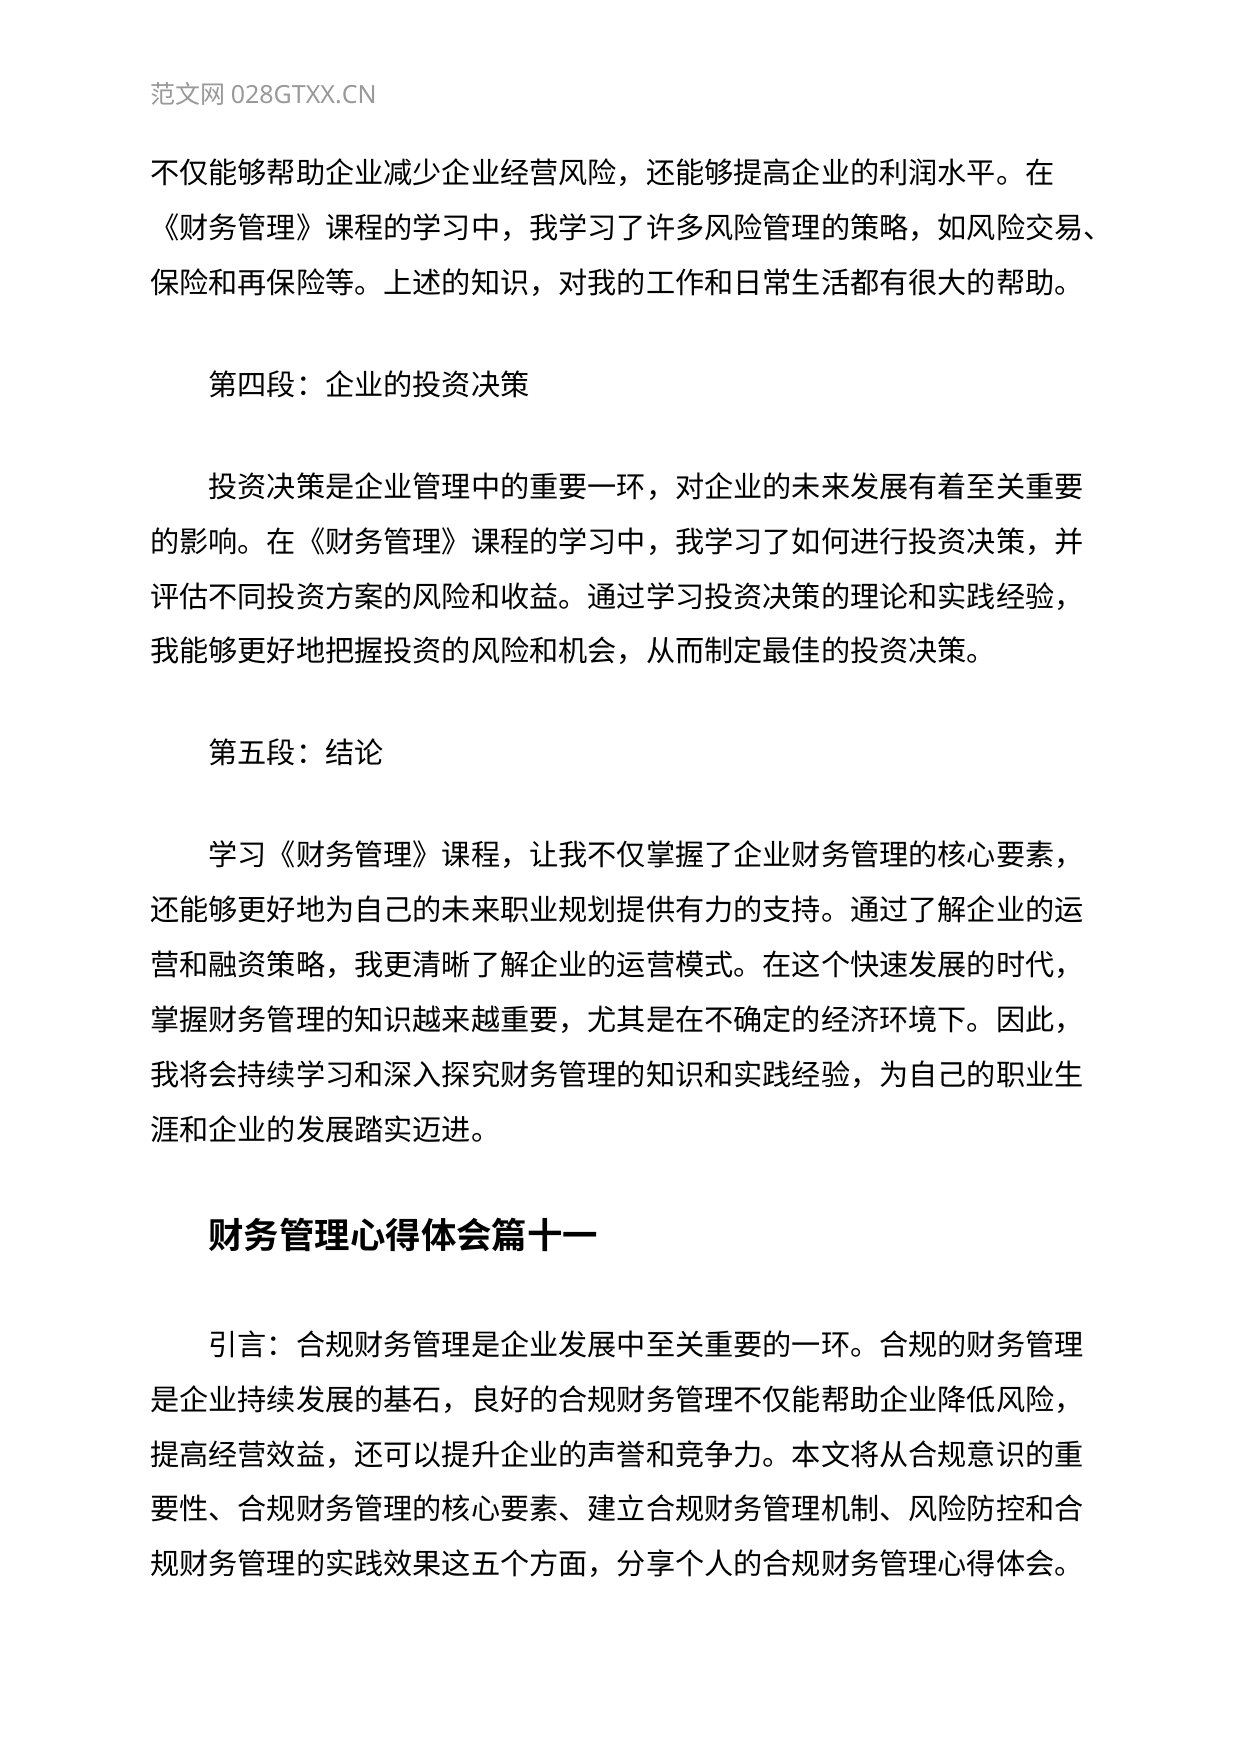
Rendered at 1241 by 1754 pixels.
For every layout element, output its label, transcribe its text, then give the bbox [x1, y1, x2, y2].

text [150, 150, 1090, 302]
text 学习《财务管理》课程，让我不仅掌握了企业财务管理的核心要素，还能够更好地为自己的未来职业规划提供有力的支持。通过了解企业的运营和融资策略，我更清晰了解企业的运营模式。在这个快速发展的时代，掌握财务管理的知识越来越重要，尤其是在不确定的经济环境下。因此，我将会持续学习和深入探究财务管理的知识和实践经验，为自己的职业生涯和企业的发展踏实迈进。 [150, 832, 1090, 1148]
text 财务管理心得体会篇十一 [150, 1208, 1090, 1259]
text 第四段：企业的投资决策 [150, 362, 1090, 404]
text 投资决策是企业管理中的重要一环，对企业的未来发展有着至关重要的影响。在《财务管理》课程的学习中，我学习了如何进行投资决策，并评估不同投资方案的风险和收益。通过学习投资决策的理论和实践经验，我能够更好地把握投资的风险和机会，从而制定最佳的投资决策。 [150, 463, 1090, 670]
text 第五段：结论 [150, 730, 1090, 772]
text 引言：合规财务管理是企业发展中至关重要的一环。合规的财务管理是企业持续发展的基石，良好的合规财务管理不仅能帮助企业降低风险，提高经营效益，还可以提升企业的声誉和竞争力。本文将从合规意识的重要性、合规财务管理的核心要素、建立合规财务管理机制、风险防控和合规财务管理的实践效果这五个方面，分享个人的合规财务管理心得体会。 [150, 1321, 1090, 1583]
